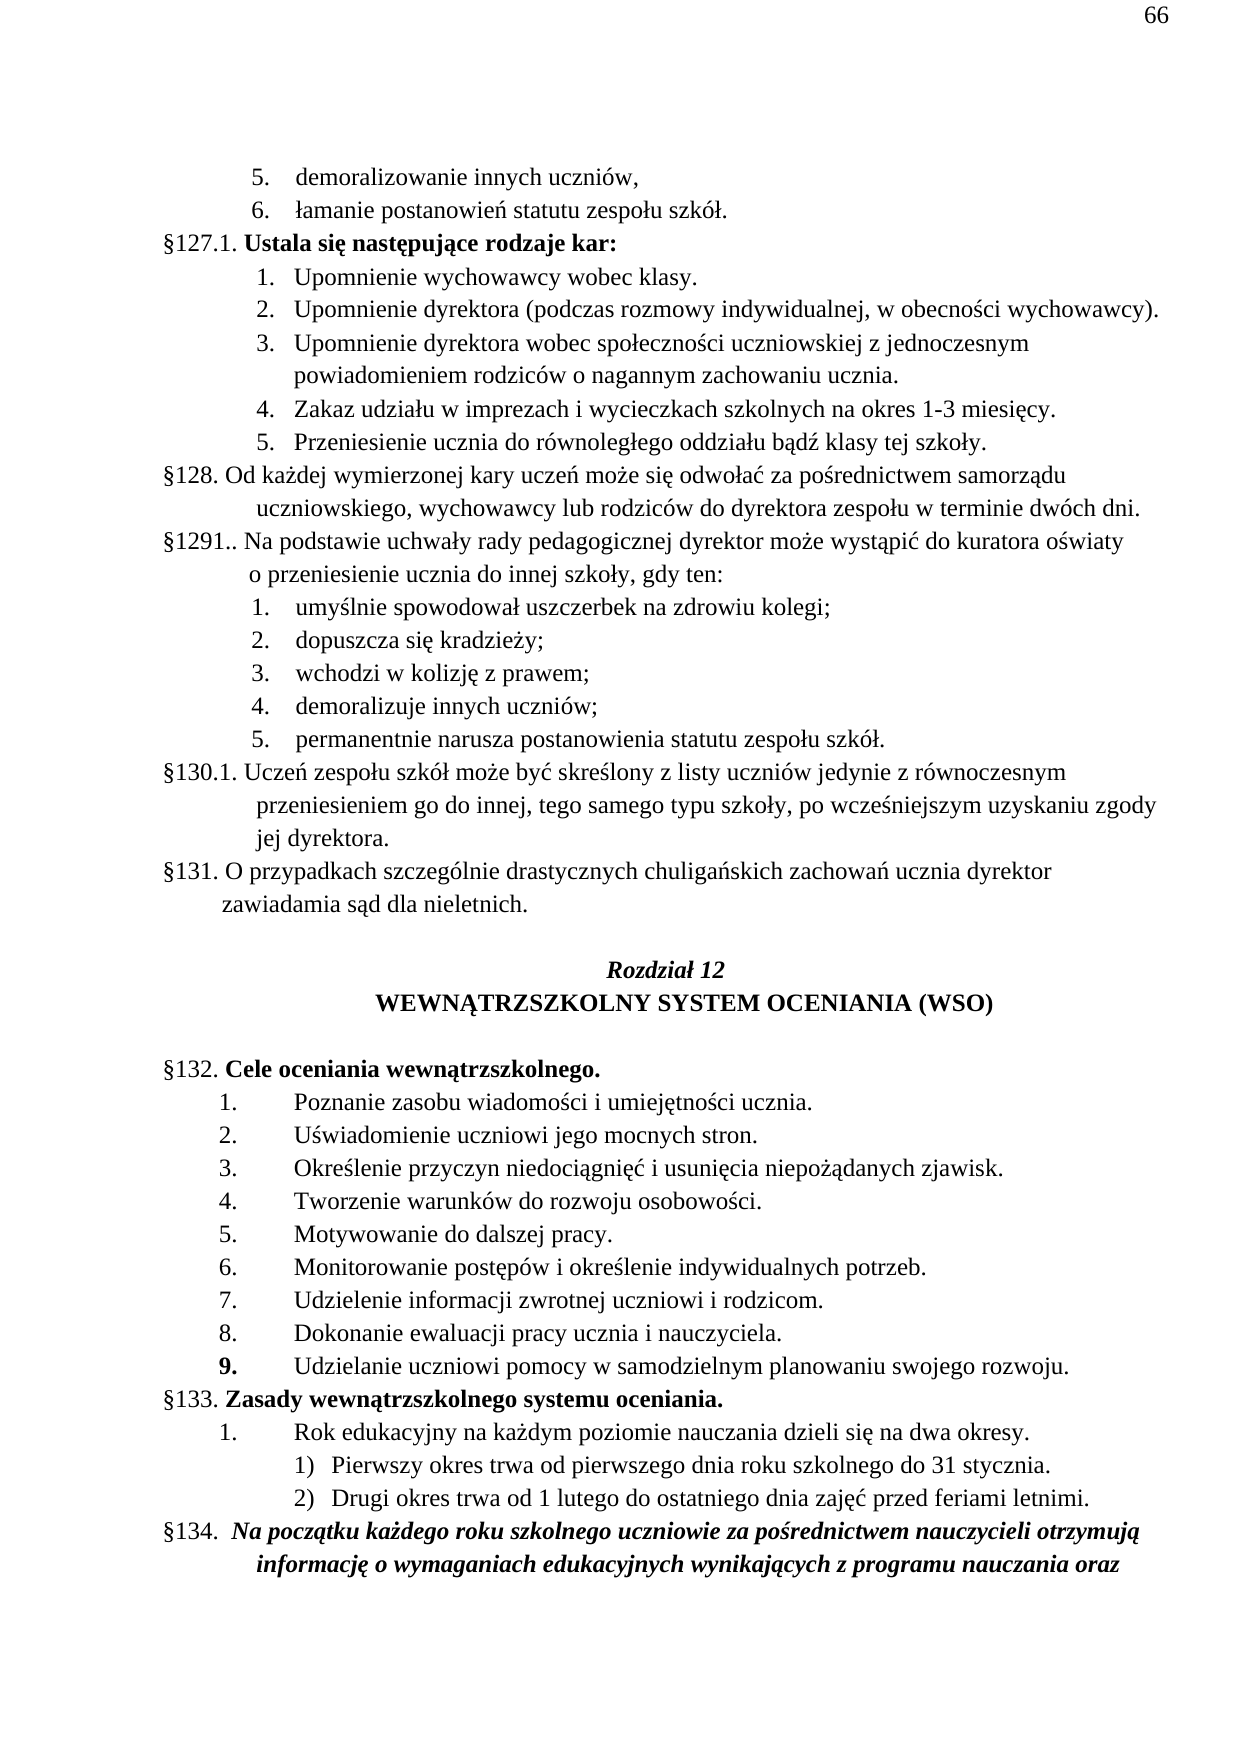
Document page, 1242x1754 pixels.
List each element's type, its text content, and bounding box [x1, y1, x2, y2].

list Tworzenie warunków do rozwoju osobowości. [162, 1186, 1169, 1215]
list Rok edukacyjny na każdym poziomie nauczania dzieli się na dwa okresy. [162, 1417, 1169, 1446]
list Pierwszy okres trwa od pierwszego dnia roku szkolnego do 31 stycznia. [294, 1450, 1169, 1479]
list Zakaz udziału w imprezach i wycieczkach szkolnych na okres 1-3 miesięcy. [256, 394, 1169, 422]
text §131. O przypadkach szczególnie drastycznych chuligańskich zachowań ucznia dyrektor zawiadamia sąd dla nieletnich. [162, 856, 1169, 918]
list Upomnienie dyrektora wobec społeczności uczniowskiej z jednoczesnym powiadomieniem rodziców o nagannym zachowaniu ucznia. [256, 328, 1169, 389]
list Motywowanie do dalszej pracy. [162, 1219, 1169, 1248]
list Poznanie zasobu wiadomości i umiejętności ucznia. [162, 1087, 1169, 1116]
list Upomnienie wychowawcy wobec klasy. [256, 262, 1169, 290]
list łamanie postanowień statutu zespołu szkół. [251, 196, 1169, 224]
text §133. Zasady wewnątrzszkolnego systemu oceniania. [162, 1384, 1169, 1413]
text §132. Cele oceniania wewnątrzszkolnego. [162, 1054, 1169, 1083]
text §1291.. Na podstawie uchwały rady pedagogicznej dyrektor może wystąpić do kuratora oświaty [162, 526, 1169, 554]
list Uświadomienie uczniowi jego mocnych stron. [162, 1120, 1169, 1149]
list permanentnie narusza postanowienia statutu zespołu szkół. [251, 724, 1169, 753]
text §127.1. Ustala się następujące rodzaje kar: [162, 228, 1169, 257]
list umyślnie spowodował uszczerbek na zdrowiu kolegi; [251, 592, 1169, 621]
list Drugi okres trwa od 1 lutego do ostatniego dnia zajęć przed feriami letnimi. [294, 1483, 1169, 1512]
list dopuszcza się kradzieży; [251, 625, 1169, 653]
text WEWNĄTRZSZKOLNY SYSTEM OCENIANIA (WSO) [200, 988, 1169, 1017]
list Udzielanie uczniowi pomocy w samodzielnym planowaniu swojego rozwoju. [162, 1351, 1169, 1380]
list Dokonanie ewaluacji pracy ucznia i nauczyciela. [162, 1318, 1169, 1347]
list Monitorowanie postępów i określenie indywidualnych potrzeb. [162, 1252, 1169, 1281]
text §130.1. Uczeń zespołu szkół może być skreślony z listy uczniów jedynie z równoczesnym przeniesieniem go do innej, tego samego typu szkoły, po wcześniejszym uzyskaniu zgody jej dyrektora. [162, 757, 1169, 852]
text o przeniesienie ucznia do innej szkoły, gdy ten: [236, 559, 1169, 587]
text §134. Na początku każdego roku szkolnego uczniowie za pośrednictwem nauczycieli otrzymują informację o wymaganiach edukacyjnych wynikających z programu nauczania oraz [162, 1516, 1169, 1578]
list Przeniesienie ucznia do równoległego oddziału bądź klasy tej szkoły. [256, 427, 1169, 455]
text §128. Od każdej wymierzonej kary uczeń może się odwołać za pośrednictwem samorządu uczniowskiego, wychowawcy lub rodziców do dyrektora zespołu w terminie dwóch dni. [162, 460, 1169, 521]
text Rozdział 12 [162, 955, 1169, 984]
list Upomnienie dyrektora (podczas rozmowy indywidualnej, w obecności wychowawcy). [256, 294, 1169, 323]
list demoralizuje innych uczniów; [251, 691, 1169, 719]
list Udzielenie informacji zwrotnej uczniowi i rodzicom. [162, 1285, 1169, 1314]
list Określenie przyczyn niedociągnięć i usunięcia niepożądanych zjawisk. [162, 1153, 1169, 1182]
list demoralizowanie innych uczniów, [251, 162, 1169, 191]
list wchodzi w kolizję z prawem; [251, 658, 1169, 687]
